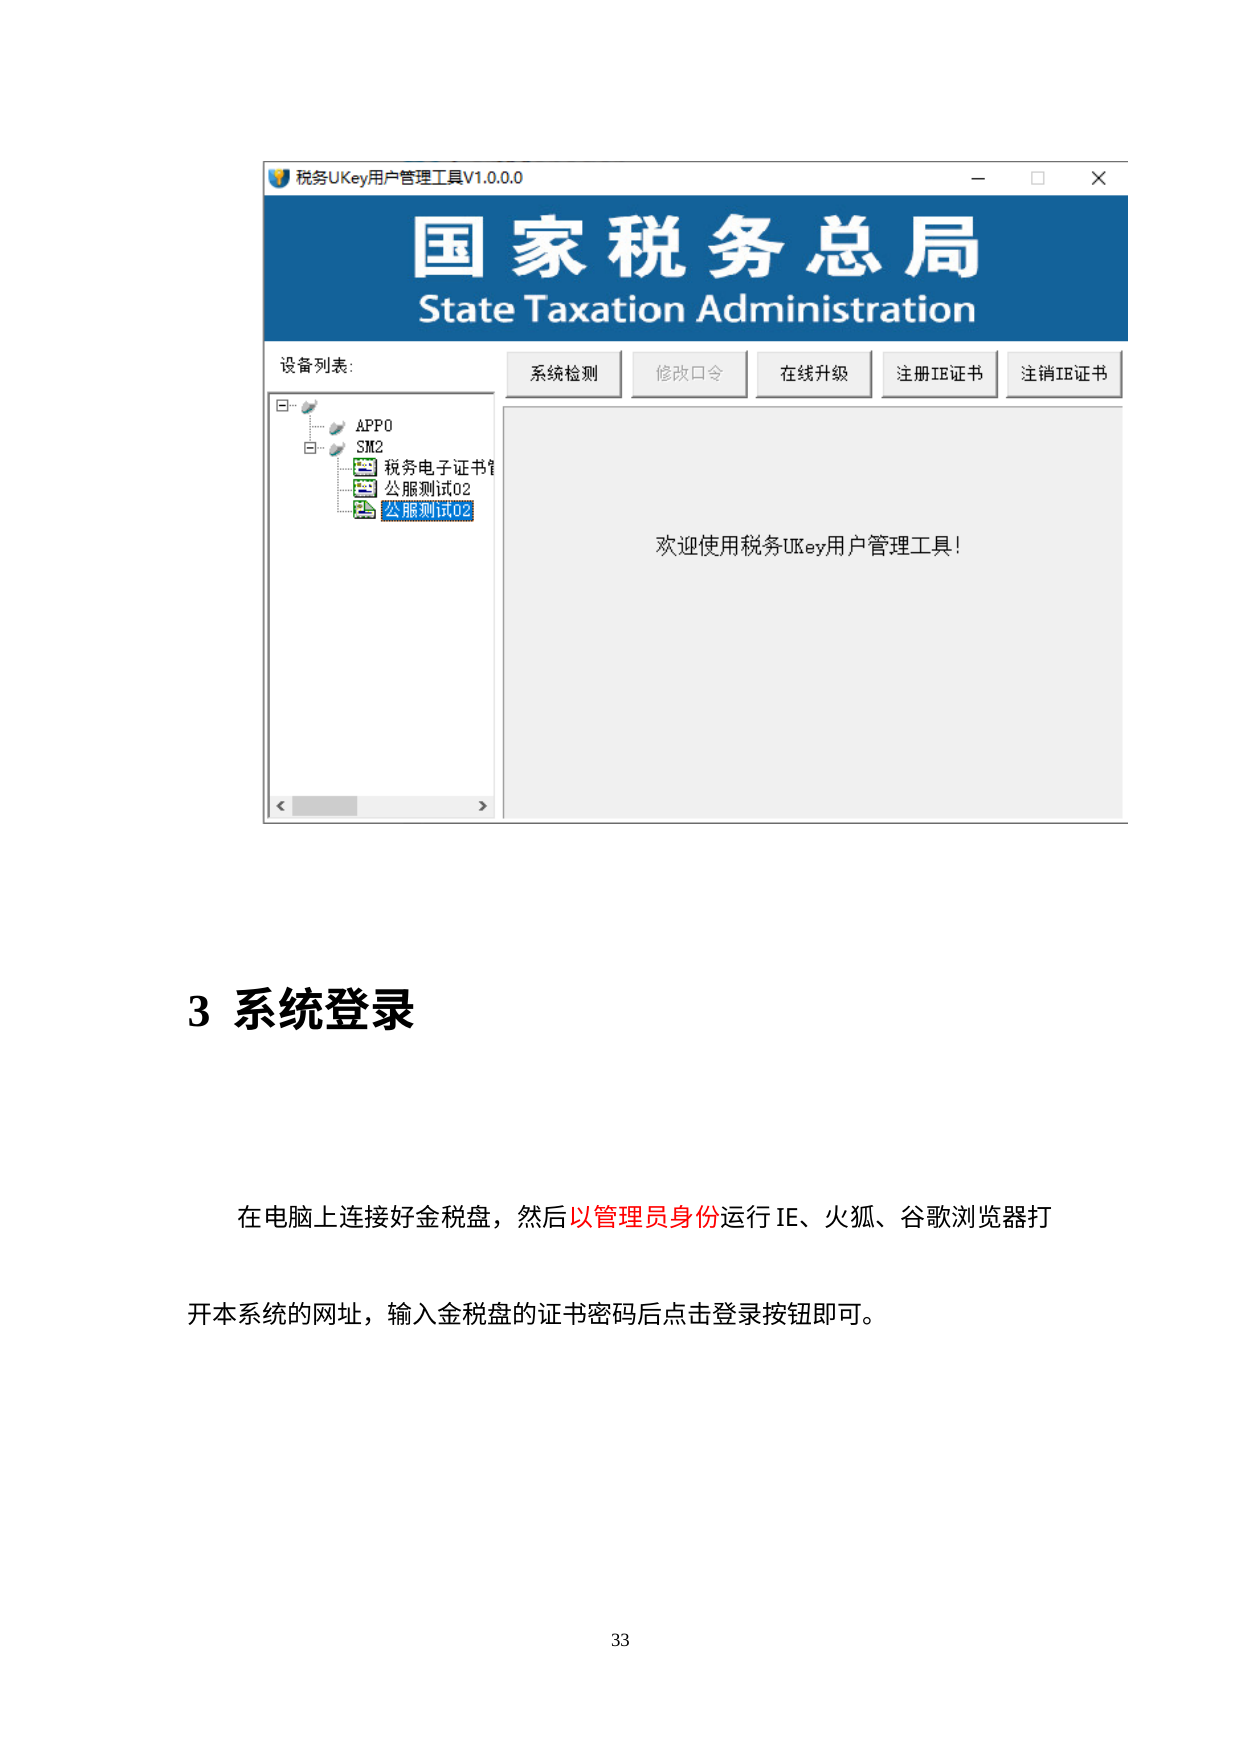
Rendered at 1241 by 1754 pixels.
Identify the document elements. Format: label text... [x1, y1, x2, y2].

picture [262, 161, 1128, 824]
subtitle 系统登录 [187, 957, 1053, 1055]
text 在电脑上连接好金税盘，然后以管理员身份运行IE、火狐、谷歌浏览器打开本系统的网址，输入金税盘的证书密码后点击登录按钮即可。 [187, 1183, 1053, 1345]
